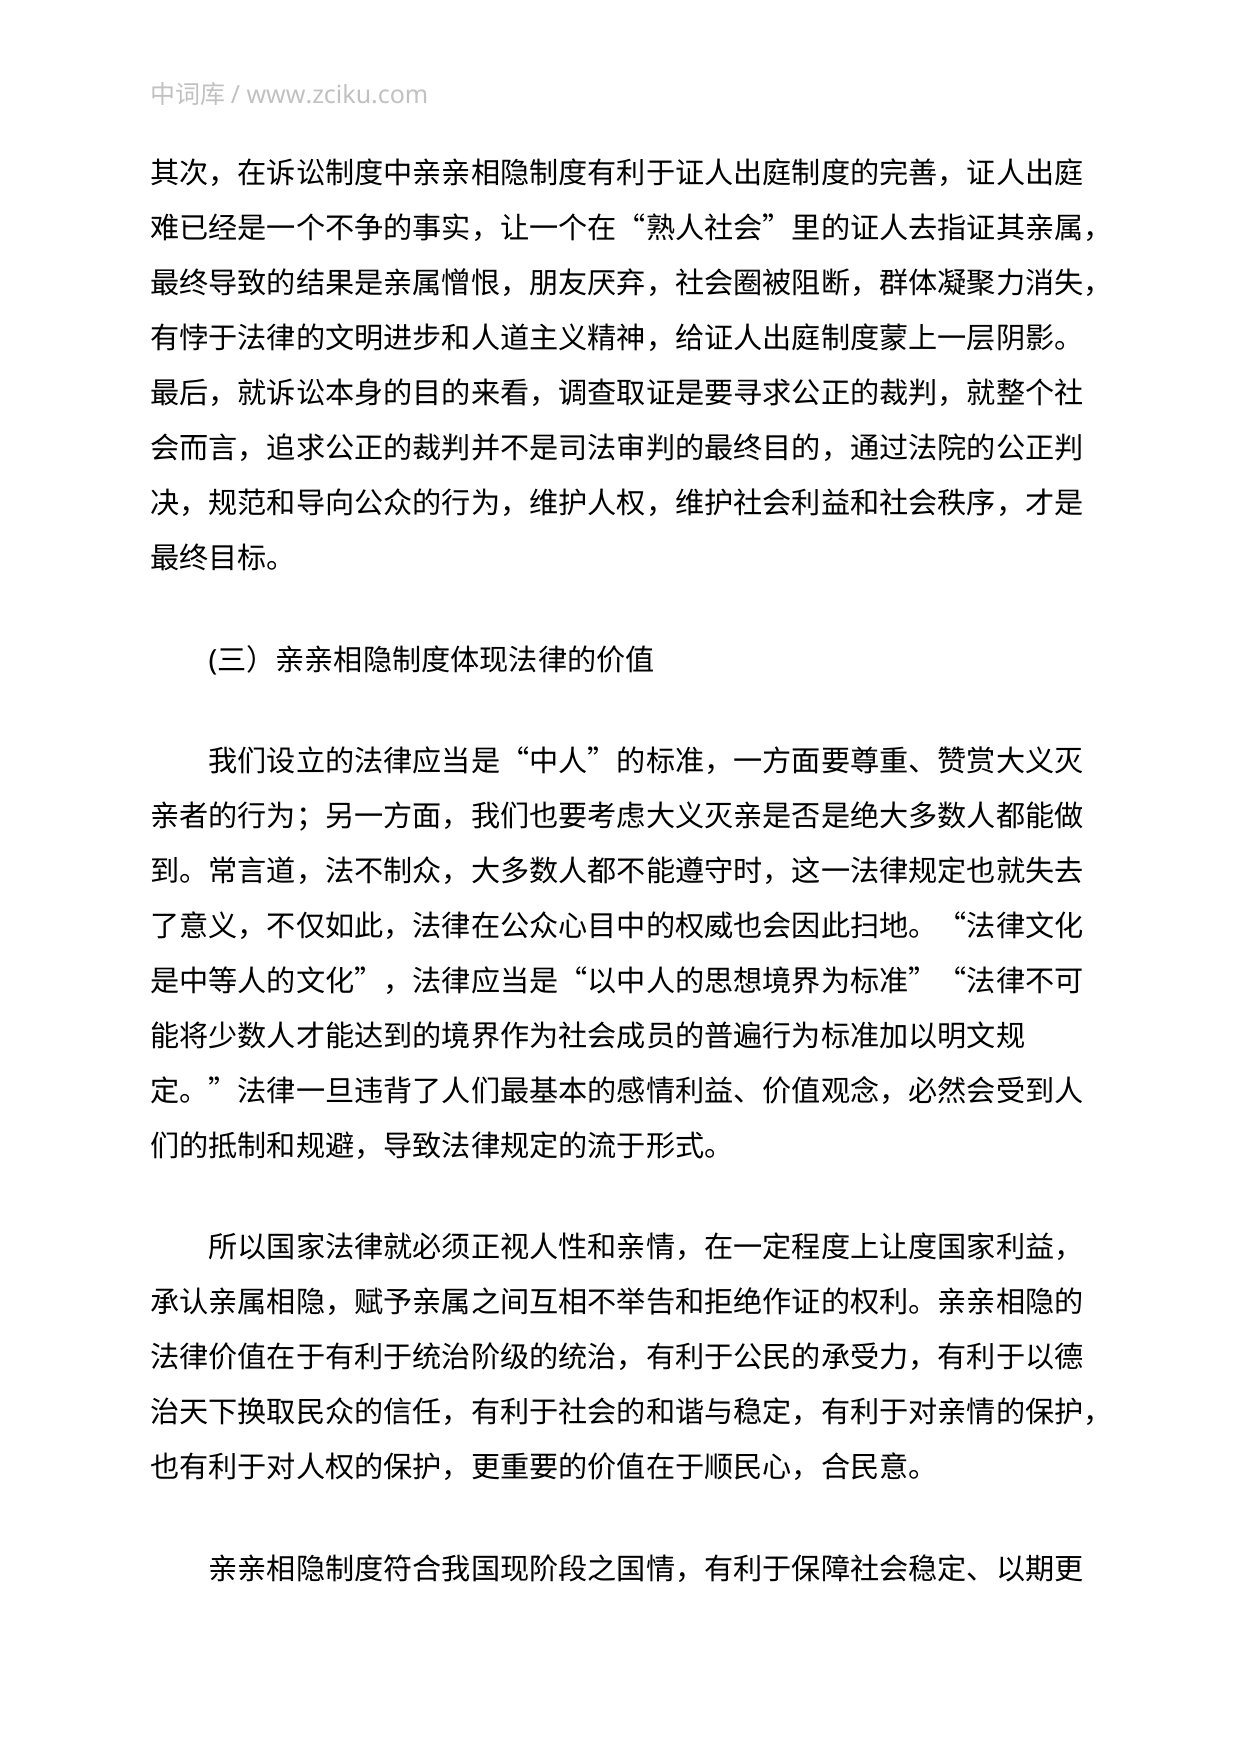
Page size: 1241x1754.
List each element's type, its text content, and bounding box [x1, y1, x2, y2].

text (三）亲亲相隐制度体现法律的价值 [150, 636, 1090, 678]
text 我们设立的法律应当是“中人”的标准，一方面要尊重、赞赏大义灭亲者的行为；另一方面，我们也要考虑大义灭亲是否是绝大多数人都能做到。常言道，法不制众，大多数人都不能遵守时，这一法律规定也就失去了意义，不仅如此，法律在公众心目中的权威也会因此扫地。“法律文化是中等人的文化”，法律应当是“以中人的思想境界为标准”“法律不可能将少数人才能达到的境界作为社会成员的普遍行为标准加以明文规定。”法律一旦违背了人们最基本的感情利益、价值观念，必然会受到人们的抵制和规避，导致法律规定的流于形式。 [150, 738, 1090, 1164]
text 所以国家法律就必须正视人性和亲情，在一定程度上让度国家利益，承认亲属相隐，赋予亲属之间互相不举告和拒绝作证的权利。亲亲相隐的法律价值在于有利于统治阶级的统治，有利于公民的承受力，有利于以德治天下换取民众的信任，有利于社会的和谐与稳定，有利于对亲情的保护，也有利于对人权的保护，更重要的价值在于顺民心，合民意。 [150, 1224, 1090, 1486]
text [150, 150, 1090, 577]
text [150, 1545, 1090, 1588]
